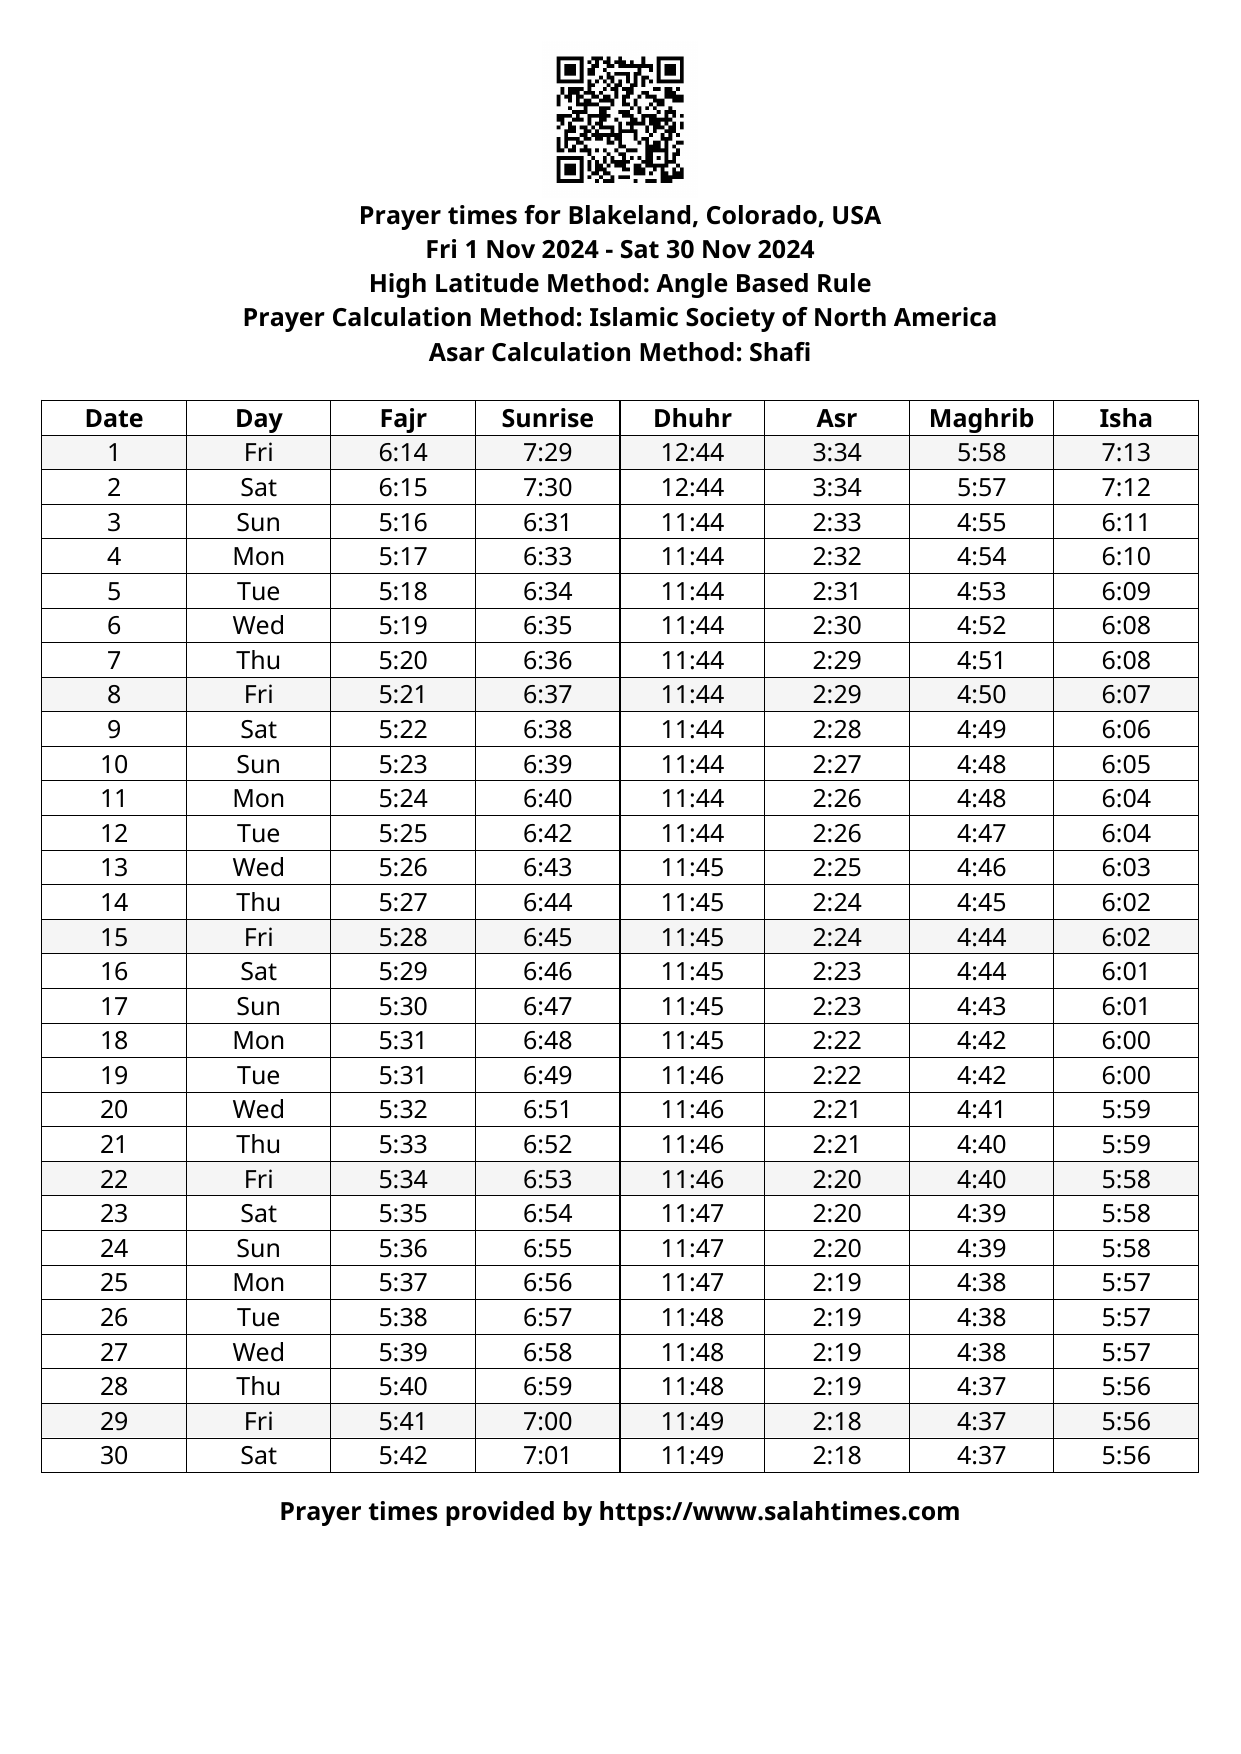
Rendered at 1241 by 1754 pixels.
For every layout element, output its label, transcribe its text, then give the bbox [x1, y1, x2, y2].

table_cell 2:21 [765, 1093, 909, 1126]
table_cell Thu [187, 885, 330, 919]
table_cell 5:25 [331, 816, 475, 849]
table_cell 4:49 [910, 712, 1053, 746]
table_cell 5:56 [1054, 1369, 1198, 1403]
table_cell 6:10 [1054, 539, 1198, 573]
table_cell Fri [187, 1162, 330, 1195]
table_cell 14 [42, 885, 186, 919]
table_cell 5:42 [331, 1439, 475, 1472]
table_cell 5:58 [1054, 1231, 1198, 1264]
table_cell 25 [42, 1266, 186, 1299]
table_cell 9 [42, 712, 186, 746]
table_cell Sun [187, 989, 330, 1022]
table_cell 11:46 [621, 1093, 764, 1126]
table_cell 11:48 [621, 1369, 764, 1403]
table_cell Sun [187, 747, 330, 780]
table_cell 2:24 [765, 920, 909, 953]
table_cell 5:33 [331, 1127, 475, 1161]
table_cell Mon [187, 1266, 330, 1299]
table_cell 11:48 [621, 1300, 764, 1334]
table_cell 7:00 [476, 1404, 619, 1437]
table_cell 6:33 [476, 539, 619, 573]
table_cell 6:47 [476, 989, 619, 1022]
table_cell 2:30 [765, 609, 909, 642]
table_cell 5:35 [331, 1196, 475, 1230]
table_cell 4:40 [910, 1162, 1053, 1195]
table_cell 4:55 [910, 505, 1053, 538]
table_cell 6:36 [476, 643, 619, 677]
table_cell 5:30 [331, 989, 475, 1022]
table_cell 6:43 [476, 851, 619, 884]
table_cell 6:52 [476, 1127, 619, 1161]
table_cell 5:34 [331, 1162, 475, 1195]
table_cell 4:48 [910, 781, 1053, 815]
text High Latitude Method: Angle Based Rule [42, 266, 1198, 300]
table_cell 11:44 [621, 747, 764, 780]
table_cell 5:20 [331, 643, 475, 677]
table_cell 2:26 [765, 816, 909, 849]
table_cell Thu [187, 643, 330, 677]
table_cell 8 [42, 678, 186, 711]
text Prayer times provided by https://www.salahtimes.com [42, 1494, 1198, 1528]
table_cell Fri [187, 436, 330, 469]
table_cell Sat [187, 470, 330, 504]
table_cell 17 [42, 989, 186, 1022]
table_cell Tue [187, 1058, 330, 1092]
table_cell 4:43 [910, 989, 1053, 1022]
table_cell 6:00 [1054, 1058, 1198, 1092]
table_cell Fri [187, 920, 330, 953]
table_cell 29 [42, 1404, 186, 1437]
table_cell 5:58 [1054, 1162, 1198, 1195]
table_cell 28 [42, 1369, 186, 1403]
table_cell Sat [187, 954, 330, 988]
table_cell 6 [42, 609, 186, 642]
table_cell 24 [42, 1231, 186, 1264]
table_cell Tue [187, 816, 330, 849]
table_cell 7:13 [1054, 436, 1198, 469]
table_cell 5:28 [331, 920, 475, 953]
picture [542, 41, 699, 198]
table_cell 4:44 [910, 920, 1053, 953]
table_cell 30 [42, 1439, 186, 1472]
table_cell 6:55 [476, 1231, 619, 1264]
table_cell 5:57 [1054, 1335, 1198, 1368]
table_cell 2:24 [765, 885, 909, 919]
table_cell 23 [42, 1196, 186, 1230]
table_cell 11:47 [621, 1231, 764, 1264]
table_cell 6:51 [476, 1093, 619, 1126]
table_cell 3:34 [765, 436, 909, 469]
table_cell 11:46 [621, 1162, 764, 1195]
table_cell 5:31 [331, 1058, 475, 1092]
table_cell 6:53 [476, 1162, 619, 1195]
table_cell 11:44 [621, 643, 764, 677]
table_cell 5:29 [331, 954, 475, 988]
table_cell 2:19 [765, 1300, 909, 1334]
table_cell 6:03 [1054, 851, 1198, 884]
table_cell 4:48 [910, 747, 1053, 780]
table_cell 2:18 [765, 1439, 909, 1472]
table_cell Sat [187, 1439, 330, 1472]
table_cell 6:14 [331, 436, 475, 469]
table_cell 4:51 [910, 643, 1053, 677]
table_cell 27 [42, 1335, 186, 1368]
table_cell 5:27 [331, 885, 475, 919]
table_cell 6:37 [476, 678, 619, 711]
table_cell 11:46 [621, 1058, 764, 1092]
table_cell 4:38 [910, 1266, 1053, 1299]
table_cell Thu [187, 1369, 330, 1403]
table_cell 4:41 [910, 1093, 1053, 1126]
table_cell 5:57 [910, 470, 1053, 504]
table_cell 6:45 [476, 920, 619, 953]
table_cell 11:44 [621, 574, 764, 607]
table_cell 2:23 [765, 989, 909, 1022]
table_cell 11:44 [621, 712, 764, 746]
table_cell 6:31 [476, 505, 619, 538]
table_cell 5:22 [331, 712, 475, 746]
table_cell 5:56 [1054, 1439, 1198, 1472]
table_cell 5:59 [1054, 1127, 1198, 1161]
table_header Dhuhr [621, 401, 764, 434]
table_cell 7:01 [476, 1439, 619, 1472]
table_cell 2:20 [765, 1162, 909, 1195]
table_cell 11:45 [621, 920, 764, 953]
table_cell 11:45 [621, 885, 764, 919]
table_cell 11:45 [621, 954, 764, 988]
table_cell 2:29 [765, 678, 909, 711]
table_cell Wed [187, 609, 330, 642]
table_cell Wed [187, 1335, 330, 1368]
table_cell 4:46 [910, 851, 1053, 884]
table_cell 11:49 [621, 1439, 764, 1472]
table_cell 6:00 [1054, 1024, 1198, 1057]
table_cell Sun [187, 1231, 330, 1264]
table_cell 6:57 [476, 1300, 619, 1334]
table_cell 11:45 [621, 1024, 764, 1057]
table_cell 5:58 [910, 436, 1053, 469]
table_cell 2:21 [765, 1127, 909, 1161]
table_cell 5:41 [331, 1404, 475, 1437]
table_cell 10 [42, 747, 186, 780]
table_cell 18 [42, 1024, 186, 1057]
table_cell Mon [187, 1024, 330, 1057]
table_cell Tue [187, 1300, 330, 1334]
table_header Maghrib [910, 401, 1053, 434]
table_cell 6:08 [1054, 643, 1198, 677]
table_cell 5:57 [1054, 1300, 1198, 1334]
table_cell 4:50 [910, 678, 1053, 711]
table_cell 6:15 [331, 470, 475, 504]
text Prayer times for Blakeland, Colorado, USA [42, 198, 1198, 232]
table_cell 5:18 [331, 574, 475, 607]
table_cell Mon [187, 539, 330, 573]
table_cell 4:38 [910, 1300, 1053, 1334]
table_cell 15 [42, 920, 186, 953]
table_cell 6:58 [476, 1335, 619, 1368]
table_cell 6:46 [476, 954, 619, 988]
table_cell 6:02 [1054, 885, 1198, 919]
table_cell 11:47 [621, 1196, 764, 1230]
table_cell 7:30 [476, 470, 619, 504]
table_cell 6:49 [476, 1058, 619, 1092]
table_cell 4:42 [910, 1058, 1053, 1092]
table_cell 6:38 [476, 712, 619, 746]
table_cell 4:53 [910, 574, 1053, 607]
table_cell 6:04 [1054, 781, 1198, 815]
table_cell Fri [187, 1404, 330, 1437]
table_cell 6:04 [1054, 816, 1198, 849]
table_cell 11:44 [621, 609, 764, 642]
table_header Day [187, 401, 330, 434]
table_cell 4:45 [910, 885, 1053, 919]
table_cell 11 [42, 781, 186, 815]
table_cell 13 [42, 851, 186, 884]
table_cell 5:23 [331, 747, 475, 780]
table_cell 11:48 [621, 1335, 764, 1368]
table_cell 2:20 [765, 1196, 909, 1230]
table_cell 6:48 [476, 1024, 619, 1057]
table_header Isha [1054, 401, 1198, 434]
table_cell 5:31 [331, 1024, 475, 1057]
table_cell 6:08 [1054, 609, 1198, 642]
table_cell 22 [42, 1162, 186, 1195]
table_cell Fri [187, 678, 330, 711]
table_cell 11:44 [621, 505, 764, 538]
table_cell 4:37 [910, 1404, 1053, 1437]
table_cell 5:39 [331, 1335, 475, 1368]
table_cell 4:42 [910, 1024, 1053, 1057]
table_cell 11:44 [621, 781, 764, 815]
table_cell Sun [187, 505, 330, 538]
table_cell Tue [187, 574, 330, 607]
table_cell 5:17 [331, 539, 475, 573]
table_cell 4:40 [910, 1127, 1053, 1161]
table_cell 11:46 [621, 1127, 764, 1161]
table_cell 6:56 [476, 1266, 619, 1299]
table_cell Sat [187, 1196, 330, 1230]
table_cell 26 [42, 1300, 186, 1334]
table_cell Wed [187, 851, 330, 884]
table_cell 5:56 [1054, 1404, 1198, 1437]
table_cell 1 [42, 436, 186, 469]
table_cell 6:05 [1054, 747, 1198, 780]
table_cell 4:37 [910, 1439, 1053, 1472]
table_cell 4:38 [910, 1335, 1053, 1368]
table_cell 7 [42, 643, 186, 677]
table_cell 11:49 [621, 1404, 764, 1437]
table_cell 6:07 [1054, 678, 1198, 711]
table_cell 2:22 [765, 1058, 909, 1092]
table_header Date [42, 401, 186, 434]
table_cell Mon [187, 781, 330, 815]
table_cell 7:12 [1054, 470, 1198, 504]
table_cell 2:23 [765, 954, 909, 988]
table_cell 5:40 [331, 1369, 475, 1403]
table_cell 6:42 [476, 816, 619, 849]
table_cell 3 [42, 505, 186, 538]
table_header Asr [765, 401, 909, 434]
table_cell 6:59 [476, 1369, 619, 1403]
table_cell 7:29 [476, 436, 619, 469]
table_cell 5:26 [331, 851, 475, 884]
table_cell 11:45 [621, 851, 764, 884]
table_cell 2:25 [765, 851, 909, 884]
table_cell 16 [42, 954, 186, 988]
table_cell 6:39 [476, 747, 619, 780]
table_cell 4:39 [910, 1231, 1053, 1264]
table_cell 4:54 [910, 539, 1053, 573]
table_cell 2:33 [765, 505, 909, 538]
table_cell 6:09 [1054, 574, 1198, 607]
table_cell 2:19 [765, 1266, 909, 1299]
table_cell 6:44 [476, 885, 619, 919]
table_cell 5:57 [1054, 1266, 1198, 1299]
table_cell 19 [42, 1058, 186, 1092]
table_cell 6:01 [1054, 989, 1198, 1022]
table_cell 2:19 [765, 1369, 909, 1403]
table_cell 2:31 [765, 574, 909, 607]
table_cell 4:39 [910, 1196, 1053, 1230]
table_cell 6:01 [1054, 954, 1198, 988]
table_cell 6:06 [1054, 712, 1198, 746]
table_cell 6:35 [476, 609, 619, 642]
table_cell 5:38 [331, 1300, 475, 1334]
table_cell 2:22 [765, 1024, 909, 1057]
table_cell 11:44 [621, 678, 764, 711]
table_header Fajr [331, 401, 475, 434]
table_cell 5:36 [331, 1231, 475, 1264]
table_cell 5:37 [331, 1266, 475, 1299]
text Fri 1 Nov 2024 - Sat 30 Nov 2024 [42, 232, 1198, 266]
text Asar Calculation Method: Shafi [42, 334, 1198, 368]
text Prayer Calculation Method: Islamic Society of North America [42, 300, 1198, 334]
table_cell 4:37 [910, 1369, 1053, 1403]
table_cell 6:40 [476, 781, 619, 815]
table_cell Sat [187, 712, 330, 746]
table_cell 2:29 [765, 643, 909, 677]
table_cell 5:21 [331, 678, 475, 711]
table_cell 6:11 [1054, 505, 1198, 538]
table_cell 3:34 [765, 470, 909, 504]
table_cell 6:34 [476, 574, 619, 607]
table_cell 4:44 [910, 954, 1053, 988]
table_cell 2 [42, 470, 186, 504]
table_cell 5:58 [1054, 1196, 1198, 1230]
table_cell Thu [187, 1127, 330, 1161]
table_cell 5:32 [331, 1093, 475, 1126]
table_cell 2:27 [765, 747, 909, 780]
table_cell 4 [42, 539, 186, 573]
table_cell 2:18 [765, 1404, 909, 1437]
table_cell 2:20 [765, 1231, 909, 1264]
table_cell 20 [42, 1093, 186, 1126]
table_cell 5 [42, 574, 186, 607]
table_cell 11:47 [621, 1266, 764, 1299]
table_cell 12 [42, 816, 186, 849]
table_cell 2:26 [765, 781, 909, 815]
table_cell 21 [42, 1127, 186, 1161]
table_cell 5:24 [331, 781, 475, 815]
table_cell 6:02 [1054, 920, 1198, 953]
table_cell Wed [187, 1093, 330, 1126]
table_cell 2:19 [765, 1335, 909, 1368]
table_cell 11:44 [621, 539, 764, 573]
table_cell 12:44 [621, 470, 764, 504]
table_cell 5:19 [331, 609, 475, 642]
table_cell 5:59 [1054, 1093, 1198, 1126]
table_cell 4:47 [910, 816, 1053, 849]
table_cell 2:32 [765, 539, 909, 573]
table_cell 2:28 [765, 712, 909, 746]
table_header Sunrise [476, 401, 619, 434]
table_cell 11:44 [621, 816, 764, 849]
table_cell 5:16 [331, 505, 475, 538]
table_cell 4:52 [910, 609, 1053, 642]
table_cell 6:54 [476, 1196, 619, 1230]
table_cell 12:44 [621, 436, 764, 469]
table_cell 11:45 [621, 989, 764, 1022]
